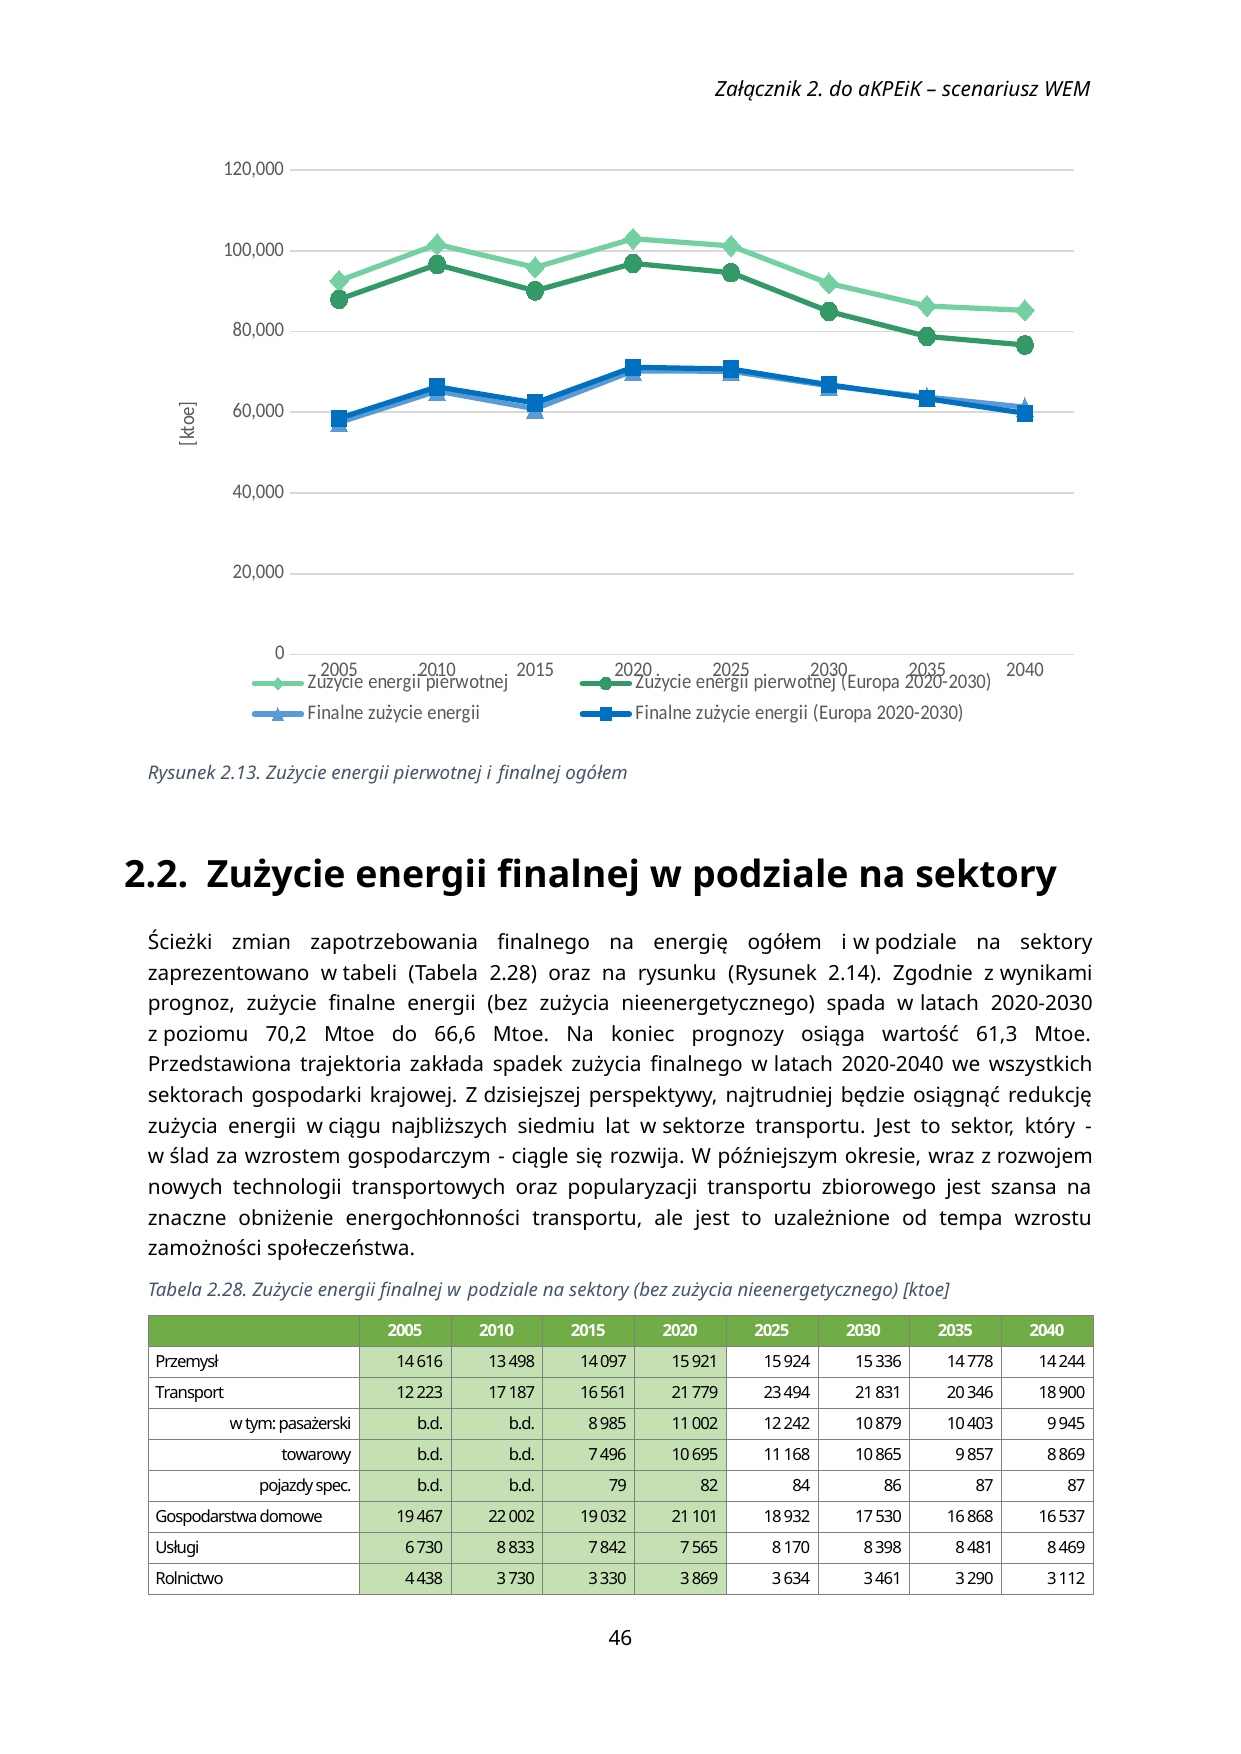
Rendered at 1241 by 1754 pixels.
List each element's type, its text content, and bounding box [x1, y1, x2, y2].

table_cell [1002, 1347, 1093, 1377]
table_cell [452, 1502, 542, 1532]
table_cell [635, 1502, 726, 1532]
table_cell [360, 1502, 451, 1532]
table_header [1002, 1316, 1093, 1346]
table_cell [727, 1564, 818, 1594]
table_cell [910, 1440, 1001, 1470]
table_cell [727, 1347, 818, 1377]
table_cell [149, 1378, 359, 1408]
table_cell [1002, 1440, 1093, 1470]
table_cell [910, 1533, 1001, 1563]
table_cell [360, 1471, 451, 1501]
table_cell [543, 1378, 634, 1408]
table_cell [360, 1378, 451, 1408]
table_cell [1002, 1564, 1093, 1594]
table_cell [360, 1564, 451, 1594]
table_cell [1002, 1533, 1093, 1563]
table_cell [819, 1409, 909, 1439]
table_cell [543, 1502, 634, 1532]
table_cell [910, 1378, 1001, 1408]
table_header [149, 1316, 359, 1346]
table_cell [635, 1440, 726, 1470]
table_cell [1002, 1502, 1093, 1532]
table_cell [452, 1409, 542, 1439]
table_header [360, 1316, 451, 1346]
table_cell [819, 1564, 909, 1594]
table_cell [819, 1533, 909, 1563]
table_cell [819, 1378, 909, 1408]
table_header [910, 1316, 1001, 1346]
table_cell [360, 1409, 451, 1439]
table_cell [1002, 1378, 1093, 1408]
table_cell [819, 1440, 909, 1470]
subtitle Zużycie energii finalnej w podziale na sektory [124, 847, 1093, 898]
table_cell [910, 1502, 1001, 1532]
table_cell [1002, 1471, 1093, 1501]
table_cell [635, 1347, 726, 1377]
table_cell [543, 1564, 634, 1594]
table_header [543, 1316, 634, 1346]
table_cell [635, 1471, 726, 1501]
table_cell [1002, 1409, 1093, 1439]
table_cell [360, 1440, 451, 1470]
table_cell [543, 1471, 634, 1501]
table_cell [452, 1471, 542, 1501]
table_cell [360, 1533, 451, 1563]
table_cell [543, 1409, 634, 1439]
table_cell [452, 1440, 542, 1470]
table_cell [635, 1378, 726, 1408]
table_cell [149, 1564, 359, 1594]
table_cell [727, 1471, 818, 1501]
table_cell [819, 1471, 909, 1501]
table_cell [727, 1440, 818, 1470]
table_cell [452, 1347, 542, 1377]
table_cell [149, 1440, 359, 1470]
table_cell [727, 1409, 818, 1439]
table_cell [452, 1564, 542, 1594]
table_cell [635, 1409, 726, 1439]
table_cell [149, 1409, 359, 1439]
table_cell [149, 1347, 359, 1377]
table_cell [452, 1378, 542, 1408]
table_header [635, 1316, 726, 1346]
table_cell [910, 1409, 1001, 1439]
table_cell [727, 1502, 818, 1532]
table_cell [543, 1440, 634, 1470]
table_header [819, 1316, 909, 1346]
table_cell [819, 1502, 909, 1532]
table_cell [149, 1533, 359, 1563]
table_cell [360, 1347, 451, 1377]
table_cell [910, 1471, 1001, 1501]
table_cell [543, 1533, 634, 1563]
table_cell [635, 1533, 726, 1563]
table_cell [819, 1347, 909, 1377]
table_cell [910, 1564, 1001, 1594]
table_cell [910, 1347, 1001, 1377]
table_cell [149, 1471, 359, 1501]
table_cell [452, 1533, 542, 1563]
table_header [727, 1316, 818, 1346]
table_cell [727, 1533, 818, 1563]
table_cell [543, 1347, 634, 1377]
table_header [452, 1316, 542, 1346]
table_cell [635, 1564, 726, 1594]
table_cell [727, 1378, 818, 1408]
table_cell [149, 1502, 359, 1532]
